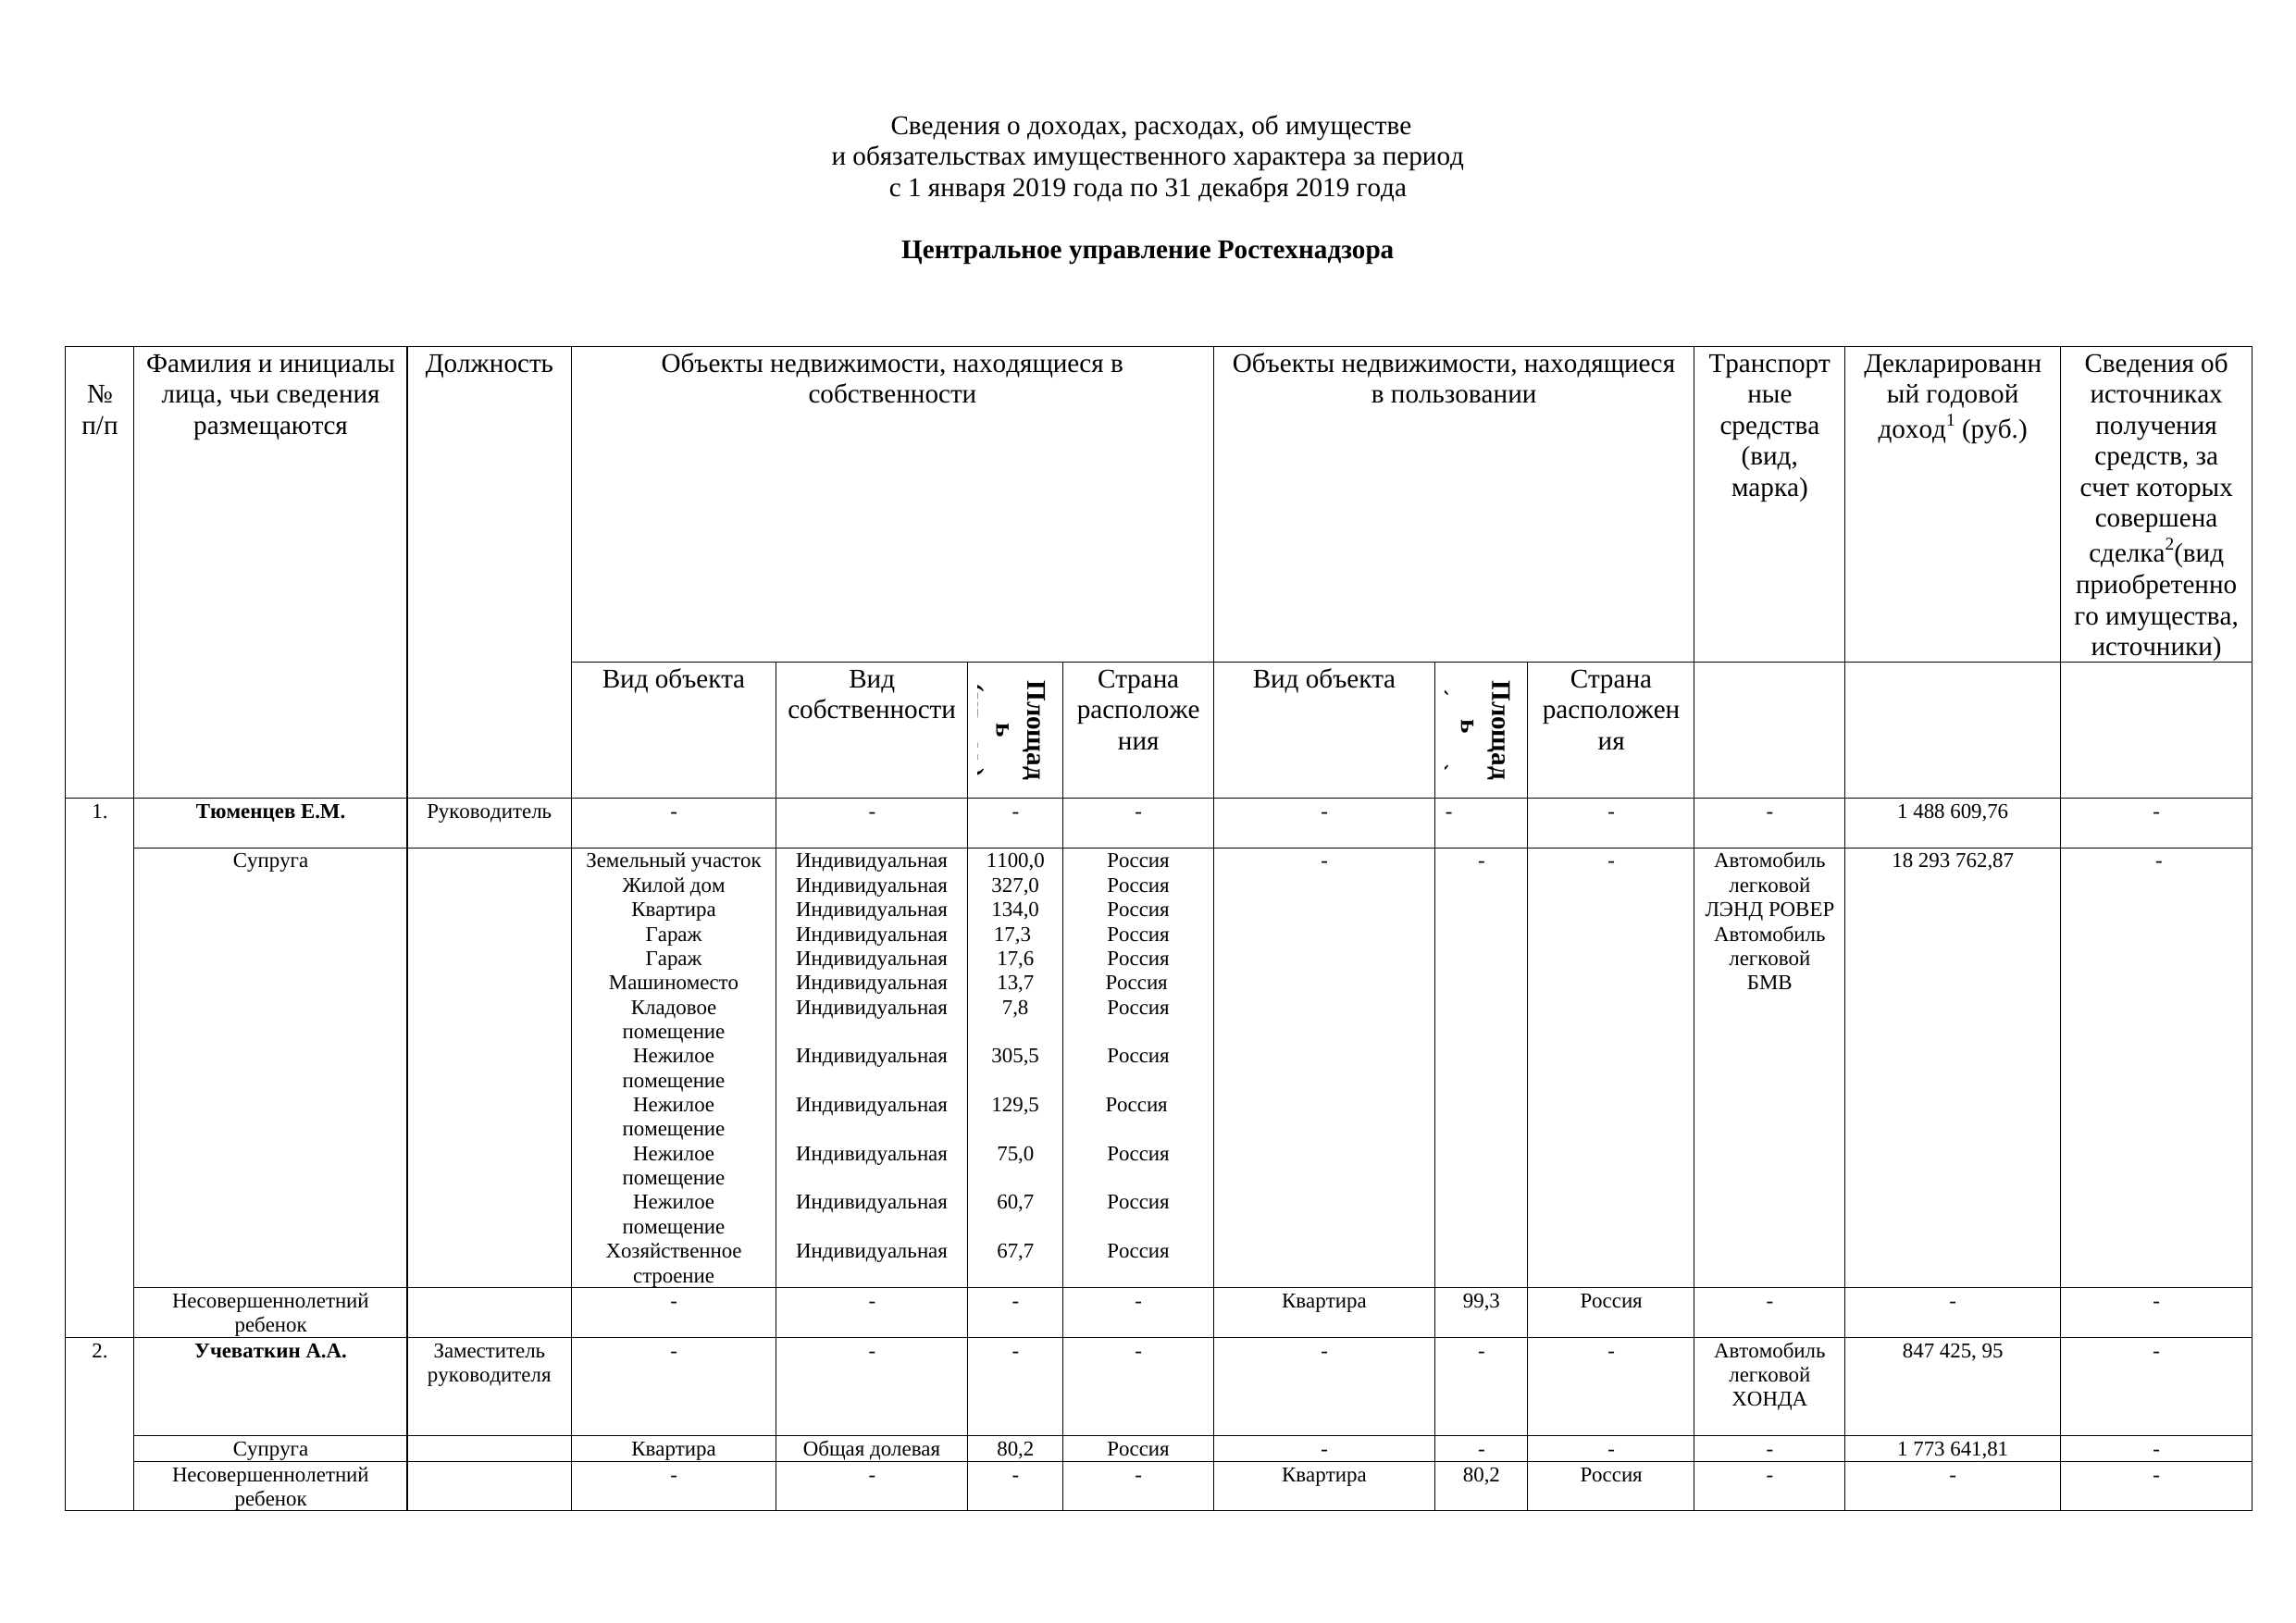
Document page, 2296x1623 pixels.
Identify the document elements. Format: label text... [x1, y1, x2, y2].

table_header Сведения об источниках получения средств, за счет которых совершена сделка(вид приобретенного имущества, источники) [2061, 347, 2252, 662]
table_cell Страна расположения [1063, 663, 1213, 798]
table_cell - [1435, 1436, 1527, 1460]
table_cell [1694, 663, 1844, 798]
table_cell Учеваткин А.А. [134, 1338, 406, 1435]
table_cell - [1694, 1436, 1844, 1460]
table_cell - [1845, 1462, 2060, 1510]
table_cell [408, 1288, 571, 1337]
table_cell Земельный участок Жилой дом Квартира Гараж Гараж Машиноместо Кладовое помещение Нежилое помещение Нежилое помещение Нежилое помещение Нежилое помещение Хозяйственное строение [572, 849, 776, 1287]
table_header Транспортные средства (вид, марка) [1694, 347, 1844, 662]
table_cell - [2061, 1436, 2252, 1460]
table_cell - [776, 1288, 967, 1337]
table_cell Квартира [1214, 1288, 1434, 1337]
table_cell 1 773 641,81 [1845, 1436, 2060, 1460]
table_cell - [1528, 1338, 1694, 1435]
table_cell - [1528, 799, 1694, 848]
table_cell Площадь (кв. м.) [968, 663, 1062, 798]
table_cell - [572, 1338, 776, 1435]
table_cell - [1528, 1436, 1694, 1460]
table_cell - [1063, 1288, 1213, 1337]
table_cell - [968, 799, 1062, 848]
table_cell 18 293 762,87 [1845, 849, 2060, 1287]
text Сведения о доходах, расходах, об имуществе [109, 109, 2186, 141]
table_header Объекты недвижимости, находящиеся в собственности [572, 347, 1213, 662]
table_cell Индивидуальная Индивидуальная Индивидуальная Индивидуальная Индивидуальная Индивидуальная Индивидуальная Индивидуальная Индивидуальная Индивидуальная Индивидуальная Индивидуальная [776, 849, 967, 1287]
table_cell - [1063, 1462, 1213, 1510]
table_cell - [2061, 1338, 2252, 1435]
table_cell Вид объекта [572, 663, 776, 798]
table_cell [408, 849, 571, 1287]
table_cell Руководитель [408, 799, 571, 848]
table_cell [408, 1462, 571, 1510]
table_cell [134, 1462, 406, 1510]
table_cell Заместитель руководителя [408, 1338, 571, 1435]
table_cell [408, 1436, 571, 1460]
table_cell 80,2 [1435, 1462, 1527, 1510]
table_cell - [1845, 1288, 2060, 1337]
table_cell Россия [1063, 1436, 1213, 1460]
table_cell Автомобиль легковой ЛЭНД РОВЕР Автомобиль легковой БМВ [1694, 849, 1844, 1287]
table_cell - [572, 1288, 776, 1337]
table_cell Вид объекта [1214, 663, 1434, 798]
table_cell - [776, 1462, 967, 1510]
table_cell Россия [1528, 1288, 1694, 1337]
table_cell 99,3 [1435, 1288, 1527, 1337]
table_cell - [968, 1462, 1062, 1510]
table_cell 80,2 [968, 1436, 1062, 1460]
table_cell - [2061, 799, 2252, 848]
table_cell Квартира [572, 1436, 776, 1460]
table_cell Площадь (кв. м.) [1435, 663, 1527, 798]
table_cell 2. [66, 1338, 133, 1510]
text и обязательствах имущественного характера за период [109, 141, 2186, 171]
table_cell - [1063, 799, 1213, 848]
table_cell - [1435, 849, 1527, 1287]
table_cell - [1528, 849, 1694, 1287]
table_cell Вид собственности [776, 663, 967, 798]
table_cell - [1214, 1338, 1434, 1435]
table_cell Тюменцев Е.М. [134, 799, 406, 848]
table_header № п/п [66, 347, 133, 798]
table_cell - [1214, 849, 1434, 1287]
table_cell - [1214, 1436, 1434, 1460]
table_cell - [2061, 1462, 2252, 1510]
table_cell Россия Россия Россия Россия Россия Россия Россия Россия Россия Россия Россия Россия [1063, 849, 1213, 1287]
table_cell - [572, 799, 776, 848]
table_cell Супруга [134, 1436, 406, 1460]
table_cell 1 488 609,76 [1845, 799, 2060, 848]
table_header Декларированный годовой доход (руб.) [1845, 347, 2060, 662]
table_cell - [1435, 1338, 1527, 1435]
table_cell Супруга [134, 849, 406, 1287]
table_cell - [1694, 1288, 1844, 1337]
table_header Фамилия и инициалы лица, чьи сведения размещаются [134, 347, 406, 798]
table_cell - [1435, 799, 1527, 848]
table_header Должность [408, 347, 571, 798]
table_cell - [776, 799, 967, 848]
table_cell Квартира [1214, 1462, 1434, 1510]
table_cell - [1694, 799, 1844, 848]
table_cell - [776, 1338, 967, 1435]
table_cell - [1694, 1462, 1844, 1510]
table_cell Общая долевая [776, 1436, 967, 1460]
table_cell - [2061, 849, 2252, 1287]
table_cell Автомобиль легковой ХОНДА [1694, 1338, 1844, 1435]
text с 1 января 2019 года по 31 декабря 2019 года [109, 171, 2186, 203]
table_cell 1100,0 327,0 134,0 17,3 17,6 13,7 7,8 305,5 129,5 75,0 60,7 67,7 [968, 849, 1062, 1287]
table_cell - [968, 1288, 1062, 1337]
table_cell - [968, 1338, 1062, 1435]
table_cell Россия [1528, 1462, 1694, 1510]
table_cell Страна расположения [1528, 663, 1694, 798]
table_header Объекты недвижимости, находящиеся в пользовании [1214, 347, 1694, 662]
table_cell - [1214, 799, 1434, 848]
table_cell - [1063, 1338, 1213, 1435]
table_cell 847 425, 95 [1845, 1338, 2060, 1435]
table_cell [2061, 663, 2252, 798]
table_cell - [2061, 1288, 2252, 1337]
table_cell Несовершеннолетний ребенок [134, 1288, 406, 1337]
text Центральное управление Ростехнадзора [109, 233, 2186, 265]
table_cell [1845, 663, 2060, 798]
table_cell - [572, 1462, 776, 1510]
table_cell 1. [66, 799, 133, 1337]
